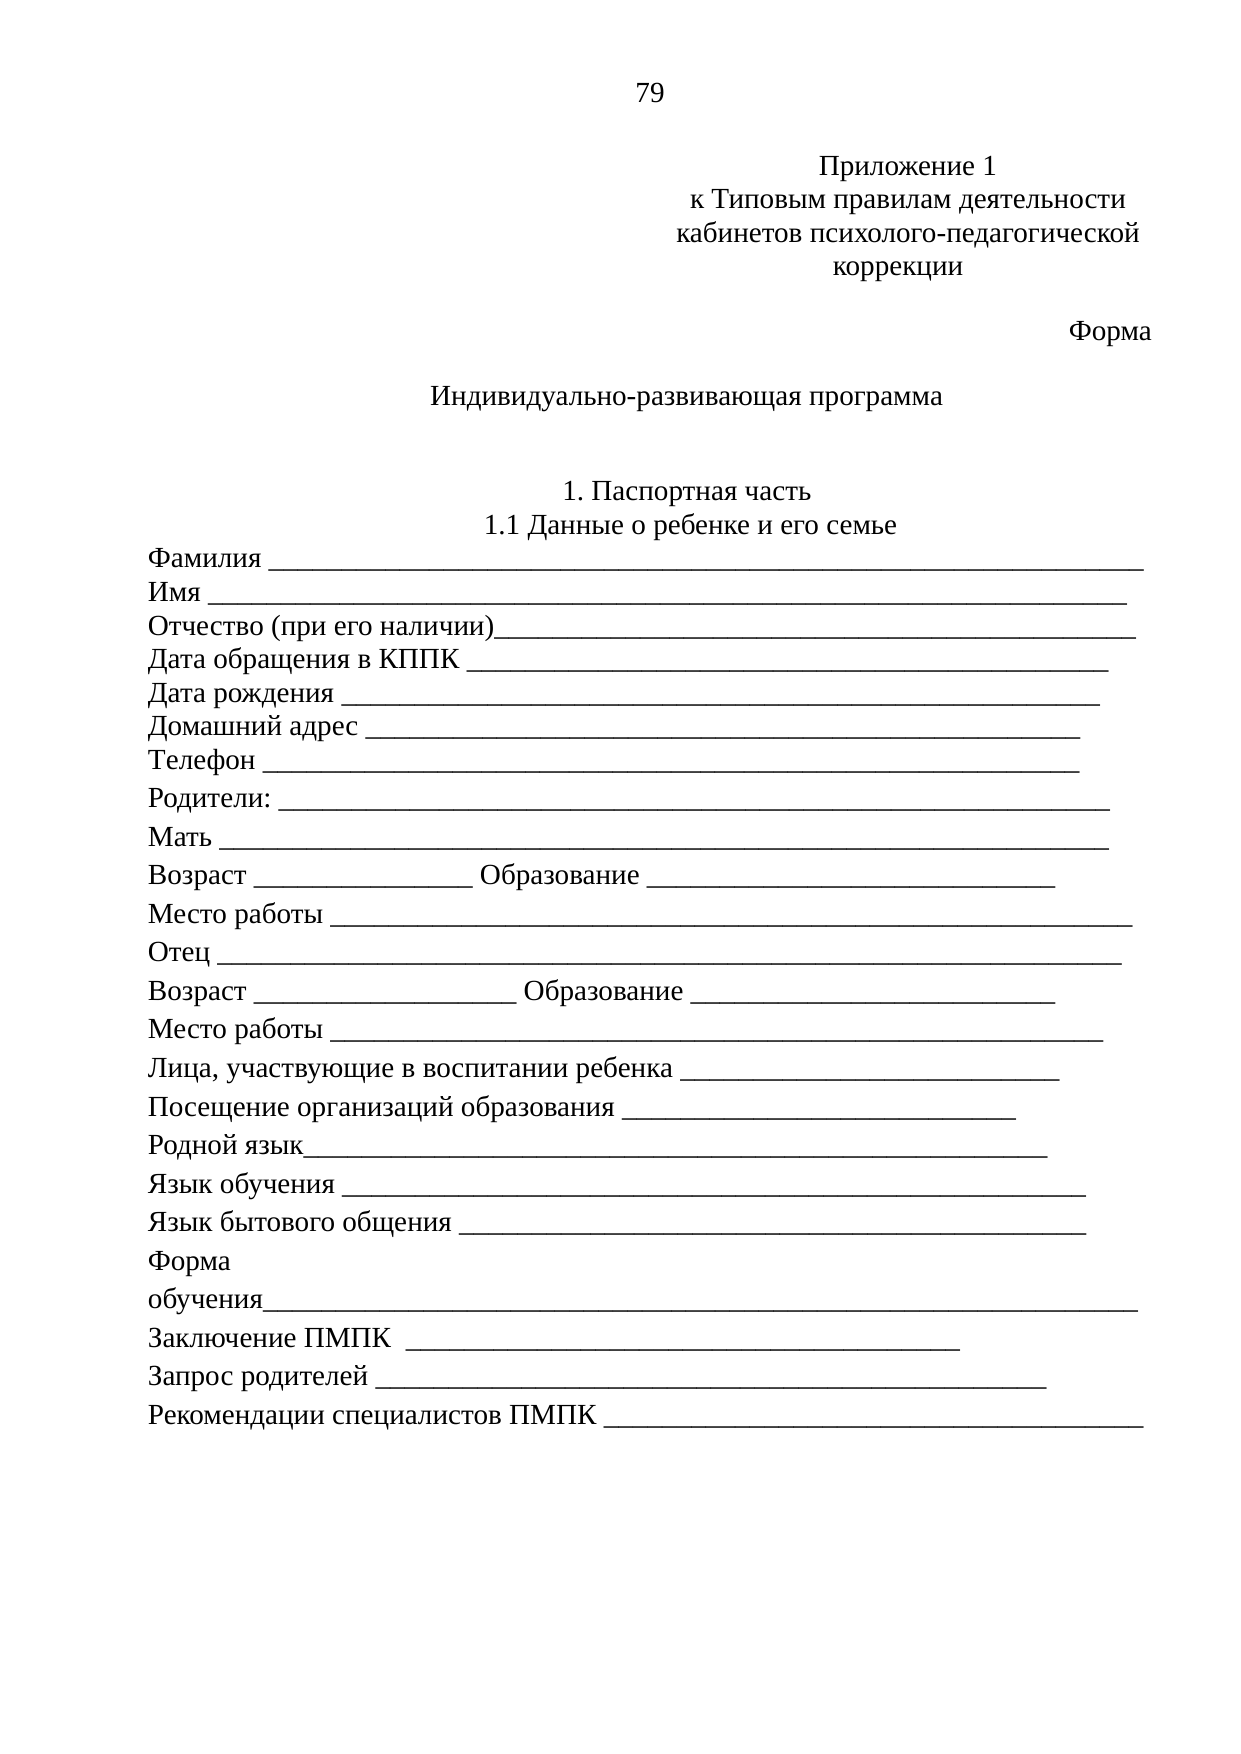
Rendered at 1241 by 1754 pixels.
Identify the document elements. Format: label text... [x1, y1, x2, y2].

text 1. Паспортная часть [148, 473, 1152, 507]
list Имя _______________________________________________________________ [148, 574, 1152, 608]
list Фамилия ____________________________________________________________ [148, 541, 1152, 574]
text Родители: _________________________________________________________ [148, 780, 1152, 814]
list Домашний адрес _________________________________________________ [148, 708, 1152, 742]
text Возраст _______________ Образование ____________________________ [148, 857, 1152, 891]
text Место работы _____________________________________________________ [148, 1012, 1152, 1045]
text кабинетов психолого-педагогической [664, 215, 1152, 248]
text Форма обучения____________________________________________________________ [148, 1243, 1152, 1315]
text Посещение организаций образования ___________________________ [148, 1089, 1152, 1122]
text Родной язык___________________________________________________ [148, 1127, 1152, 1161]
list Дата рождения ____________________________________________________ [148, 675, 1152, 708]
text Приложение 1 [664, 148, 1152, 181]
text Индивидуально-развивающая программа [148, 378, 1152, 411]
list Отчество (при его наличии)____________________________________________ [148, 608, 1152, 641]
text Язык обучения ___________________________________________________ [148, 1166, 1152, 1199]
text Телефон ________________________________________________________ [148, 742, 1152, 775]
text Запрос родителей ______________________________________________ [148, 1358, 1152, 1392]
text Мать _____________________________________________________________ [148, 819, 1152, 852]
text Возраст __________________ Образование _________________________ [148, 973, 1152, 1007]
list Дата обращения в КППК ____________________________________________ [148, 641, 1152, 675]
text коррекции [664, 248, 1152, 282]
text Язык бытового общения ___________________________________________ [148, 1204, 1152, 1238]
text 1.1 Данные о ребенке и его семье [148, 507, 1152, 541]
text Место работы _______________________________________________________ [148, 896, 1152, 929]
text Заключение ПМПК ______________________________________ [148, 1320, 1152, 1353]
text к Типовым правилам деятельности [664, 181, 1152, 215]
text Отец ______________________________________________________________ [148, 934, 1152, 968]
text Рекомендации специалистов ПМПК _____________________________________ [148, 1397, 1152, 1431]
text Форма [148, 313, 1152, 347]
text Лица, участвующие в воспитании ребенка __________________________ [148, 1050, 1152, 1084]
